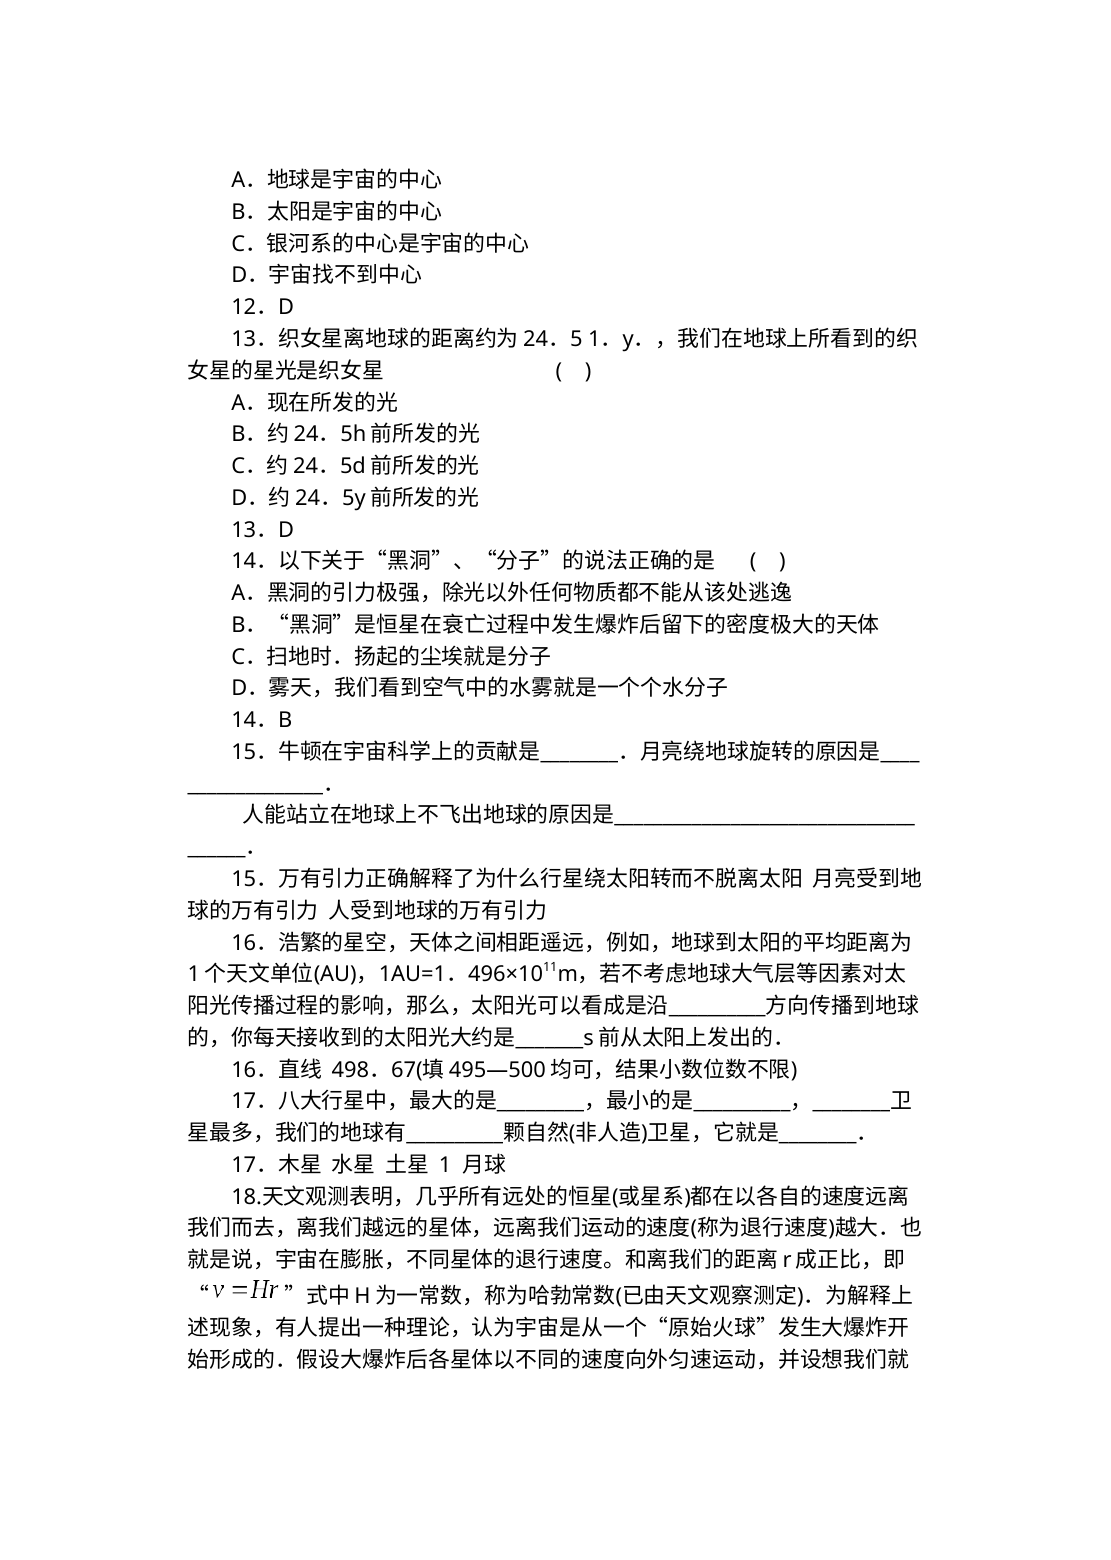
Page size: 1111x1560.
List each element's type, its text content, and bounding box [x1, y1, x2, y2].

text A．地球是宇宙的中心 [187, 162, 923, 194]
text D．约24．5y前所发的光 [187, 480, 923, 512]
text 14．以下关于“黑洞”、“分子”的说法正确的是 ( ) [187, 543, 923, 575]
text A．现在所发的光 [187, 384, 923, 416]
text 14．B [187, 702, 923, 734]
text B．“黑洞”是恒星在衰亡过程中发生爆炸后留下的密度极大的天体 [187, 607, 923, 639]
text D．宇宙找不到中心 [187, 257, 923, 289]
text B．约24．5h前所发的光 [187, 416, 923, 448]
text 17．八大行星中，最大的是_________，最小的是__________，________卫星最多，我们的地球有__________颗自然(非人造)卫星，它就是________． [187, 1083, 923, 1147]
text 13．D [187, 512, 923, 543]
text D．雾天，我们看到空气中的水雾就是一个个水分子 [187, 670, 923, 702]
text 12．D [187, 289, 923, 321]
text 13．织女星离地球的距离约为24．5 1．y．，我们在地球上所看到的织女星的星光是织女星 ( ) [187, 321, 923, 384]
text C．银河系的中心是宇宙的中心 [187, 226, 923, 257]
text A．黑洞的引力极强，除光以外任何物质都不能从该处逃逸 [187, 575, 923, 607]
text 17．木星 水星 土星 1 月球 [187, 1147, 923, 1179]
text 16．直线 498．67(填495—500均可，结果小数位数不限) [187, 1052, 923, 1083]
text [187, 1179, 923, 1373]
text 15．牛顿在宇宙科学上的贡献是________．月亮绕地球旋转的原因是__________________． [187, 734, 923, 797]
text 15．万有引力正确解释了为什么行星绕太阳转而不脱离太阳 月亮受到地球的万有引力 人受到地球的万有引力 [187, 861, 923, 924]
text 人能站立在地球上不飞出地球的原因是_____________________________________． [187, 797, 923, 861]
text B．太阳是宇宙的中心 [187, 194, 923, 226]
text 16．浩繁的星空，天体之间相距遥远，例如，地球到太阳的平均距离为1个天文单位(AU)，1AU=1．496×，若不考虑地球大气层等因素对太阳光传播过程的影响，那么，太阳光可以看成是沿__________方向传播到地球的，你每天接收到的太阳光大约是_______s前从太阳上发出的． [187, 924, 923, 1052]
text C．约24．5d前所发的光 [187, 448, 923, 480]
text C．扫地时．扬起的尘埃就是分子 [187, 639, 923, 670]
